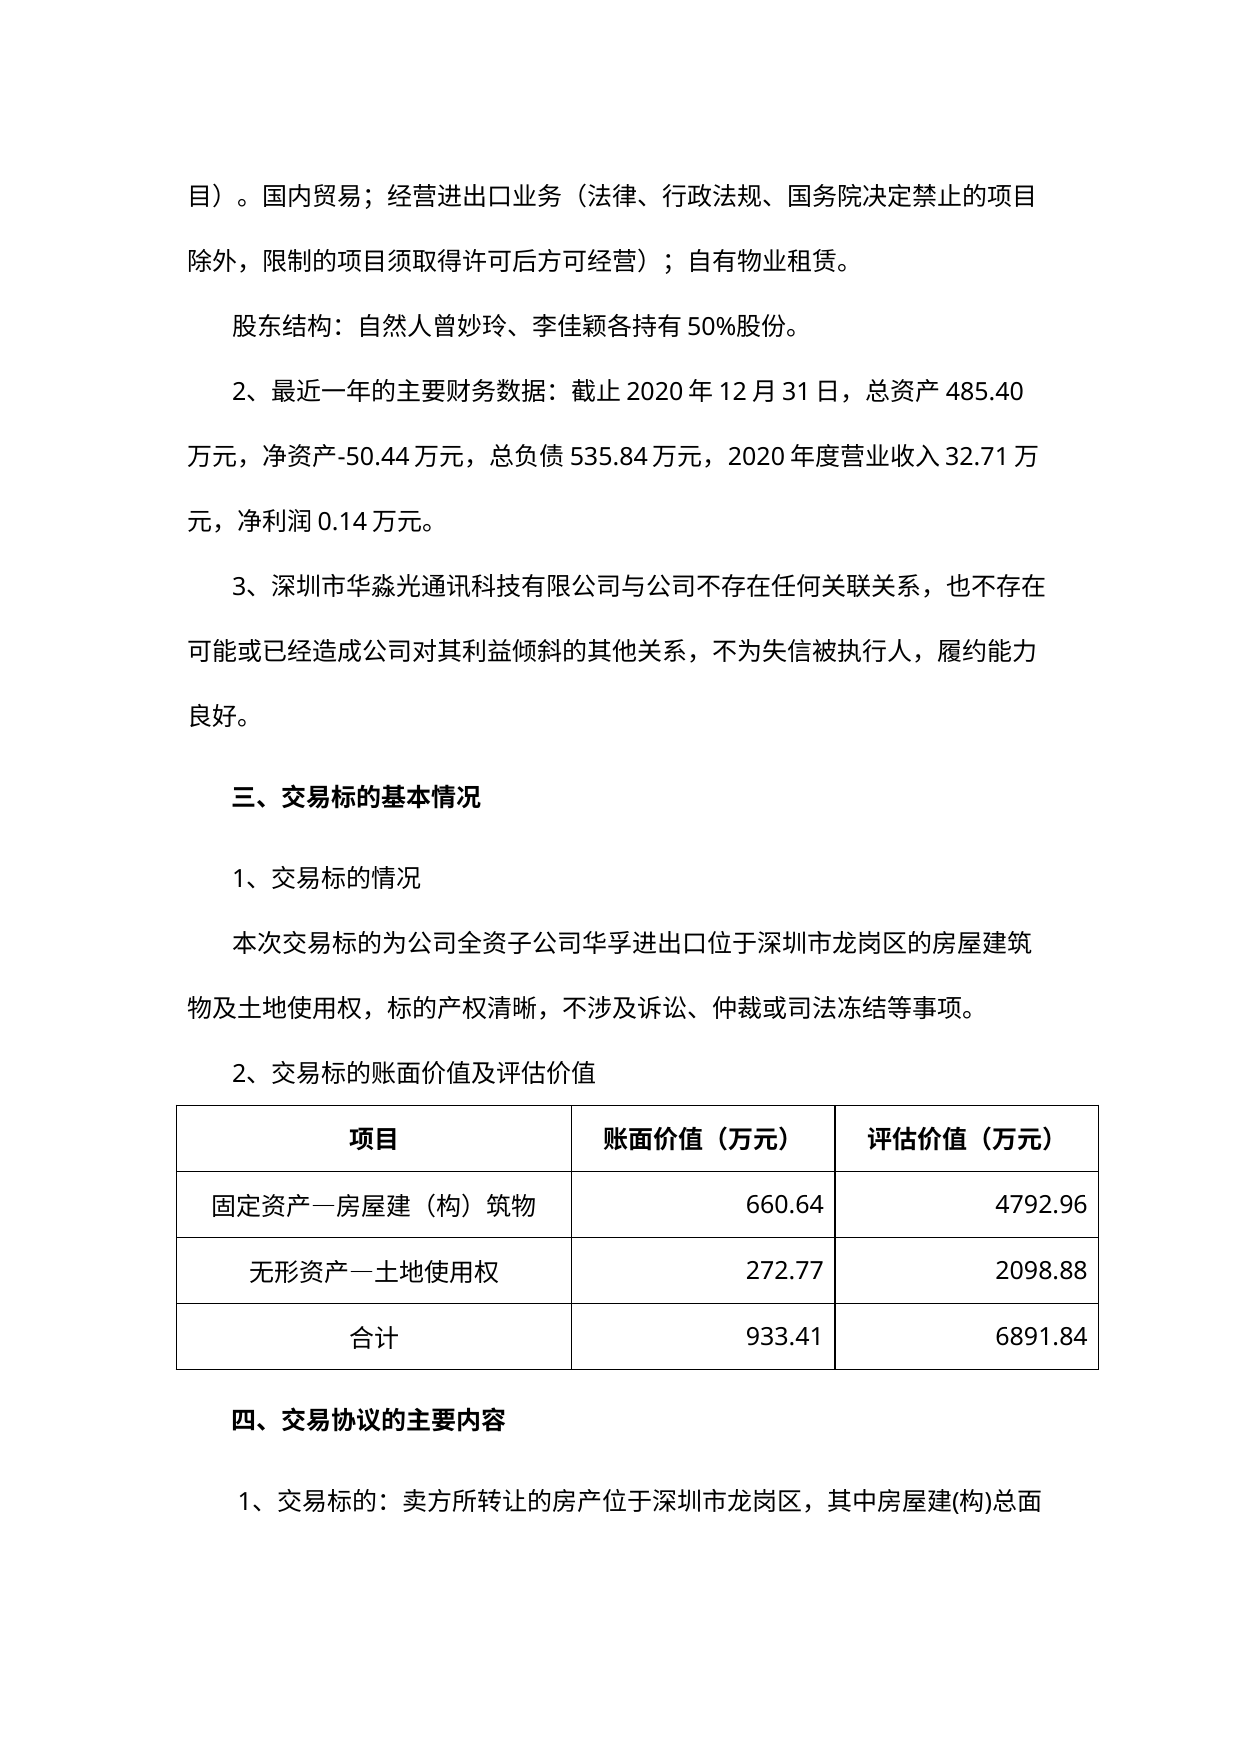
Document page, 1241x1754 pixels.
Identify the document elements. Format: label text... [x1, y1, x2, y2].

table_header 项目 [177, 1106, 571, 1171]
text 3、深圳市华淼光通讯科技有限公司与公司不存在任何关联关系，也不存在可能或已经造成公司对其利益倾斜的其他关系，不为失信被执行人，履约能力良好。 [187, 552, 1053, 747]
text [187, 162, 1053, 292]
text 本次交易标的为公司全资子公司华孚进出口位于深圳市龙岗区的房屋建筑物及土地使用权，标的产权清晰，不涉及诉讼、仲裁或司法冻结等事项。 [187, 909, 1053, 1039]
text 三、交易标的基本情况 [187, 763, 1053, 828]
table_cell 2098.88 [836, 1238, 1098, 1303]
table_header 评估价值（万元） [836, 1106, 1098, 1171]
table_cell 4792.96 [836, 1172, 1098, 1237]
table_cell 无形资产—土地使用权 [177, 1238, 571, 1303]
table_cell 合计 [177, 1304, 571, 1369]
text 2、最近一年的主要财务数据：截止2020年12月31日，总资产485.40万元，净资产-50.44万元，总负债535.84万元，2020年度营业收入32.71万元，净利润0.14万元。 [187, 357, 1053, 552]
text 四、交易协议的主要内容 [187, 1386, 1053, 1451]
table_cell 6891.84 [836, 1304, 1098, 1369]
text 1、交易标的情况 [187, 844, 1053, 909]
table_cell 933.41 [572, 1304, 834, 1369]
table_cell 固定资产—房屋建（构）筑物 [177, 1172, 571, 1237]
text 2、交易标的账面价值及评估价值 [187, 1039, 1053, 1104]
text 股东结构：自然人曾妙玲、李佳颖各持有50%股份。 [187, 292, 1053, 357]
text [187, 1467, 1053, 1532]
table_cell 272.77 [572, 1238, 834, 1303]
table_header 账面价值（万元） [572, 1106, 834, 1171]
table_cell 660.64 [572, 1172, 834, 1237]
